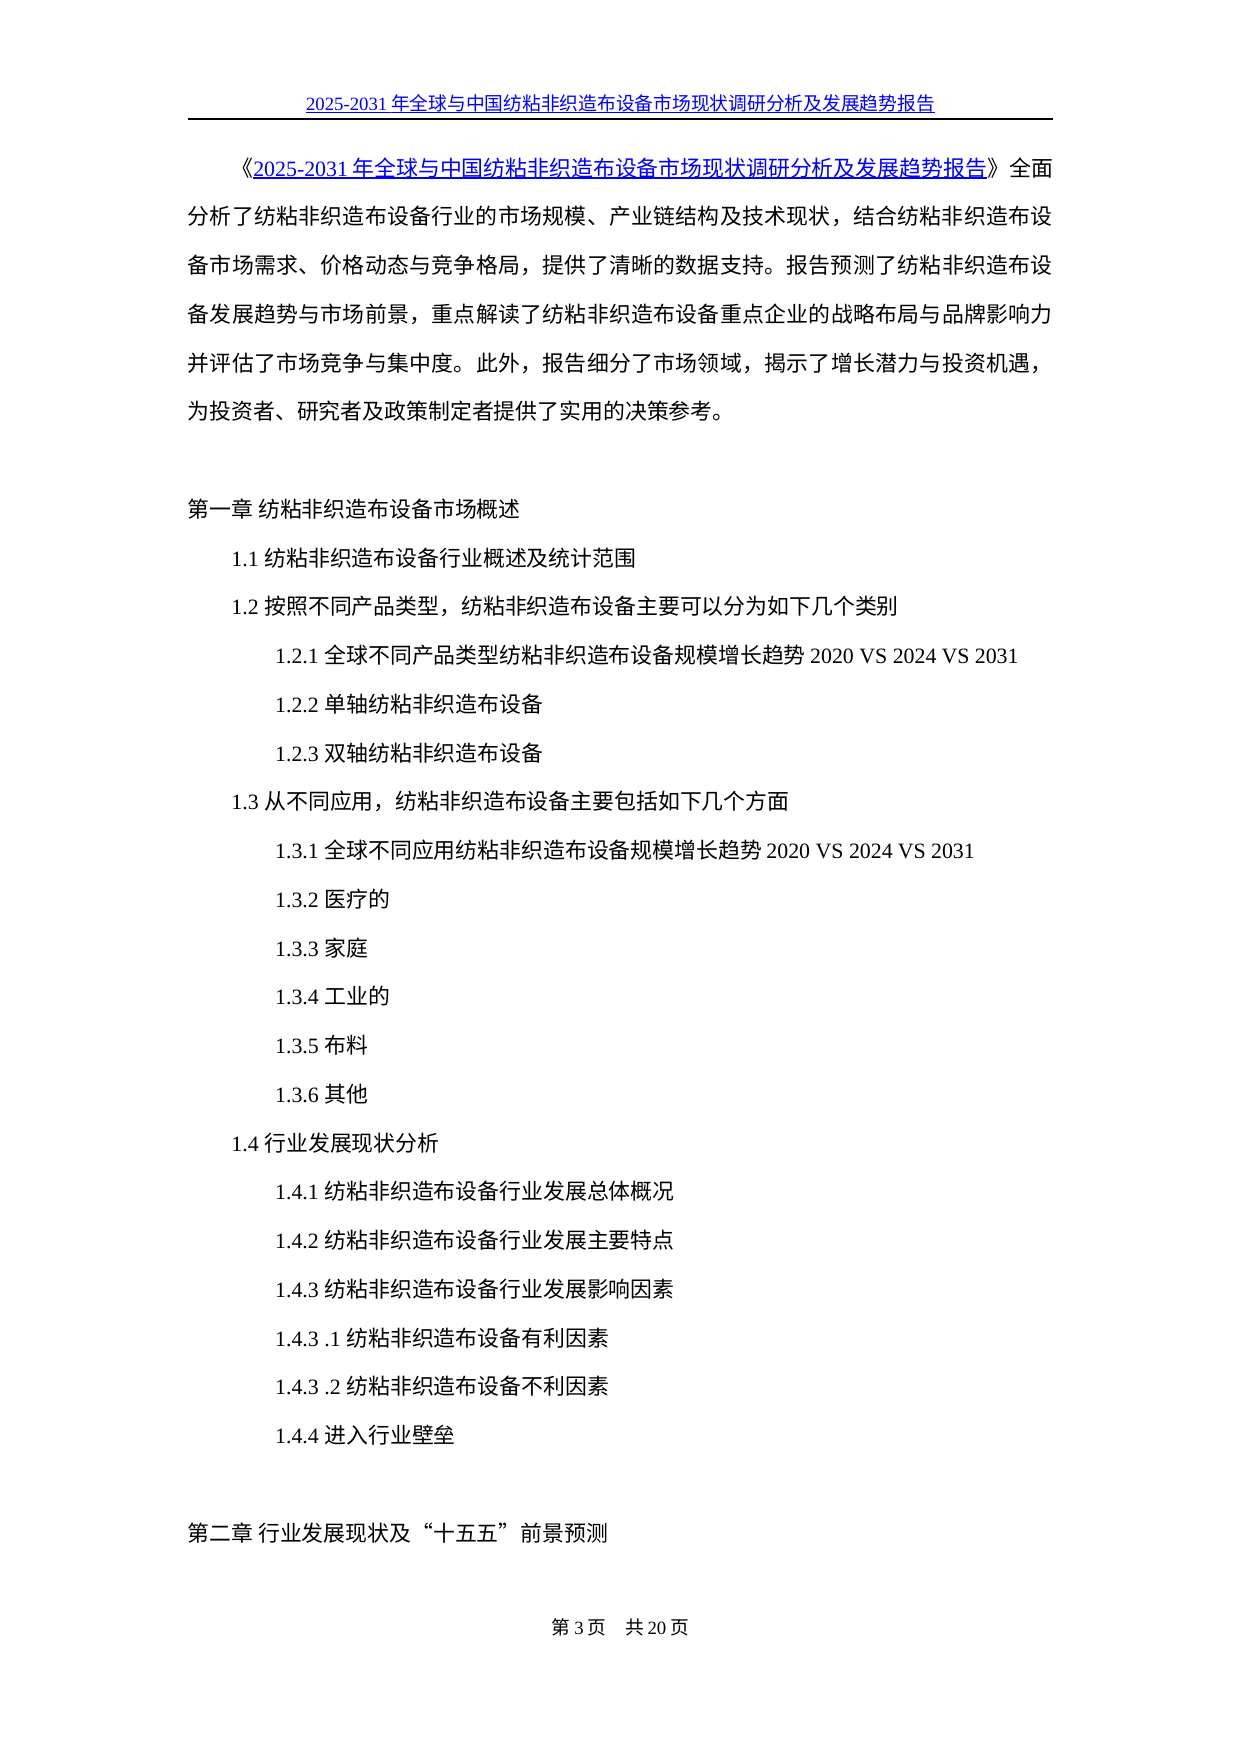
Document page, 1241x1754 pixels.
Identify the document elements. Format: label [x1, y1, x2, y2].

text [187, 150, 1053, 1548]
